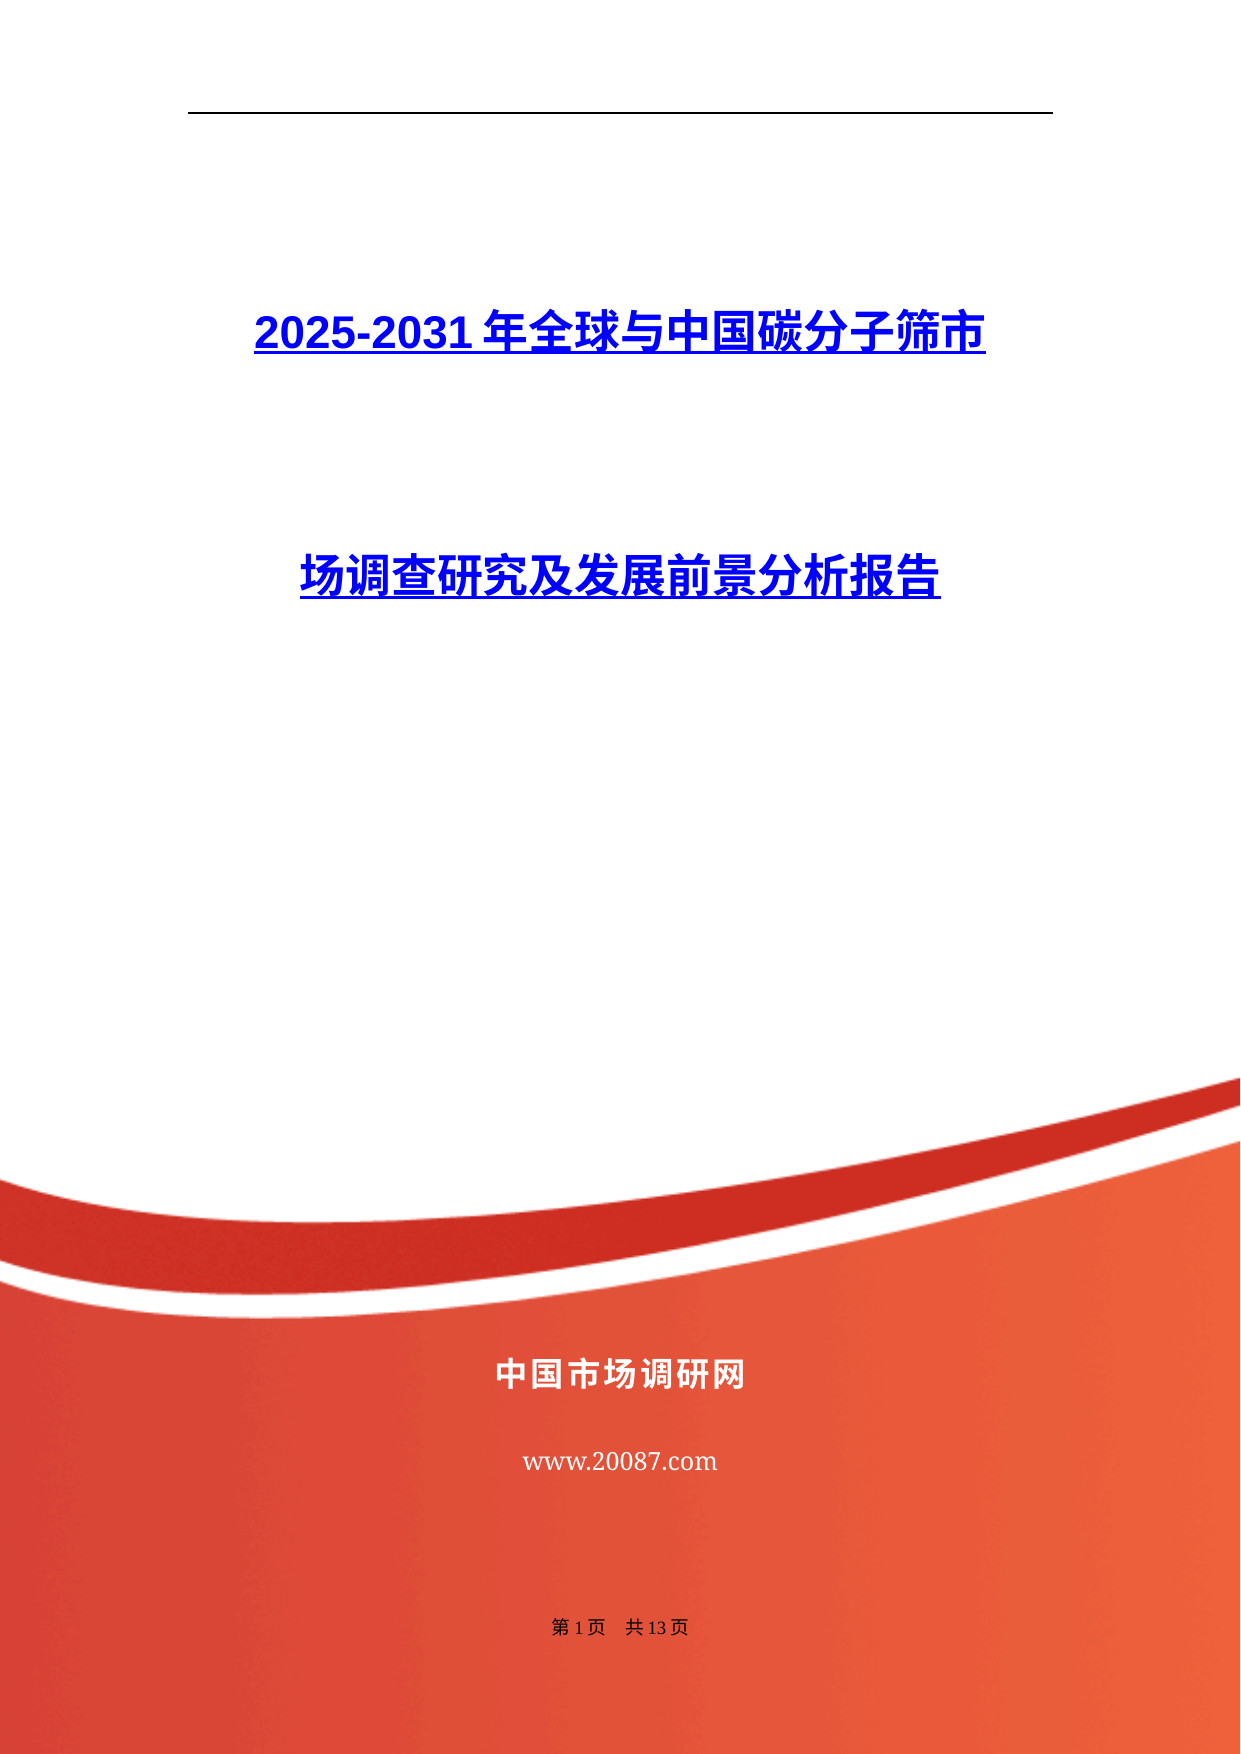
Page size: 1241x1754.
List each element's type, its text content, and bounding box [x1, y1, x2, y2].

table_header 2025-2031年全球与中国碳分子筛市场调查研究及发展前景分析报告 [188, 207, 1053, 773]
subtitle 中国市场调研网 [187, 1339, 1053, 1404]
text www.20087.com [187, 1428, 1053, 1493]
picture [0, 1006, 1241, 1754]
